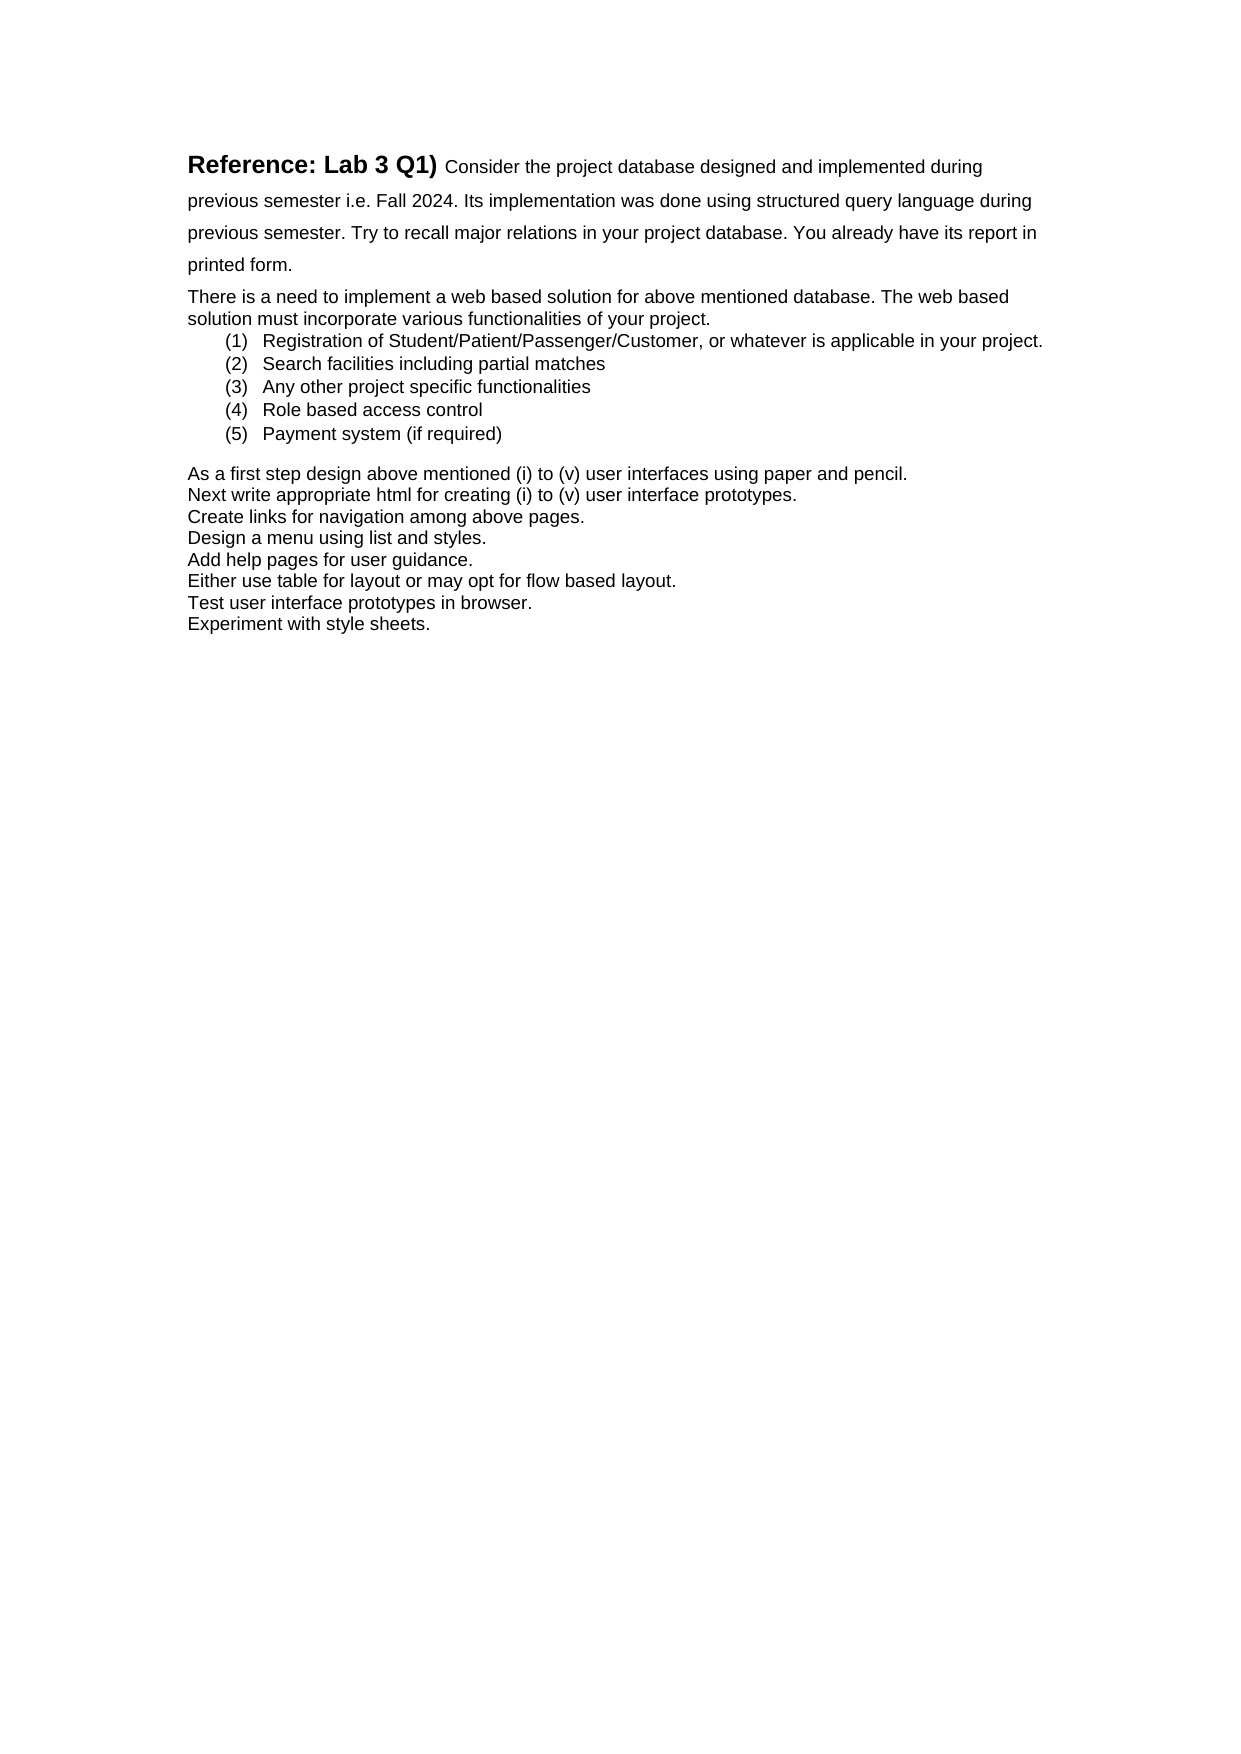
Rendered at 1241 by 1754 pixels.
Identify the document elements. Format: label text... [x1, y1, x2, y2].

text Add help pages for user guidance. [187, 548, 1053, 570]
list Registration of Student/Patient/Passenger/Customer, or whatever is applicable in your project. [225, 329, 1053, 351]
text Next write appropriate html for creating (i) to (v) user interface prototypes. [187, 484, 1053, 505]
list Any other project specific functionalities [225, 376, 1053, 397]
list Role based access control [225, 399, 1053, 421]
text Create links for navigation among above pages. [187, 505, 1053, 527]
text As a first step design above mentioned (i) to (v) user interfaces using paper and pencil. [187, 462, 1053, 484]
list Search facilities including partial matches [225, 353, 1053, 374]
text There is a need to implement a web based solution for above mentioned database. The web based solution must incorporate various functionalities of your project. [187, 286, 1053, 329]
text Either use table for layout or may opt for flow based layout. [187, 570, 1053, 592]
text Experiment with style sheets. [187, 613, 1053, 635]
text Reference: Lab 3 Q1) Consider the project database designed and implemented during previous semester i.e. Fall 2024. Its implementation was done using structured query language during previous semester. Try to recall major relations in your project database. You already have its report in printed form. [187, 150, 1053, 276]
list Payment system (if required) [225, 422, 1053, 444]
text Design a menu using list and styles. [187, 527, 1053, 548]
text Test user interface prototypes in browser. [187, 592, 1053, 613]
